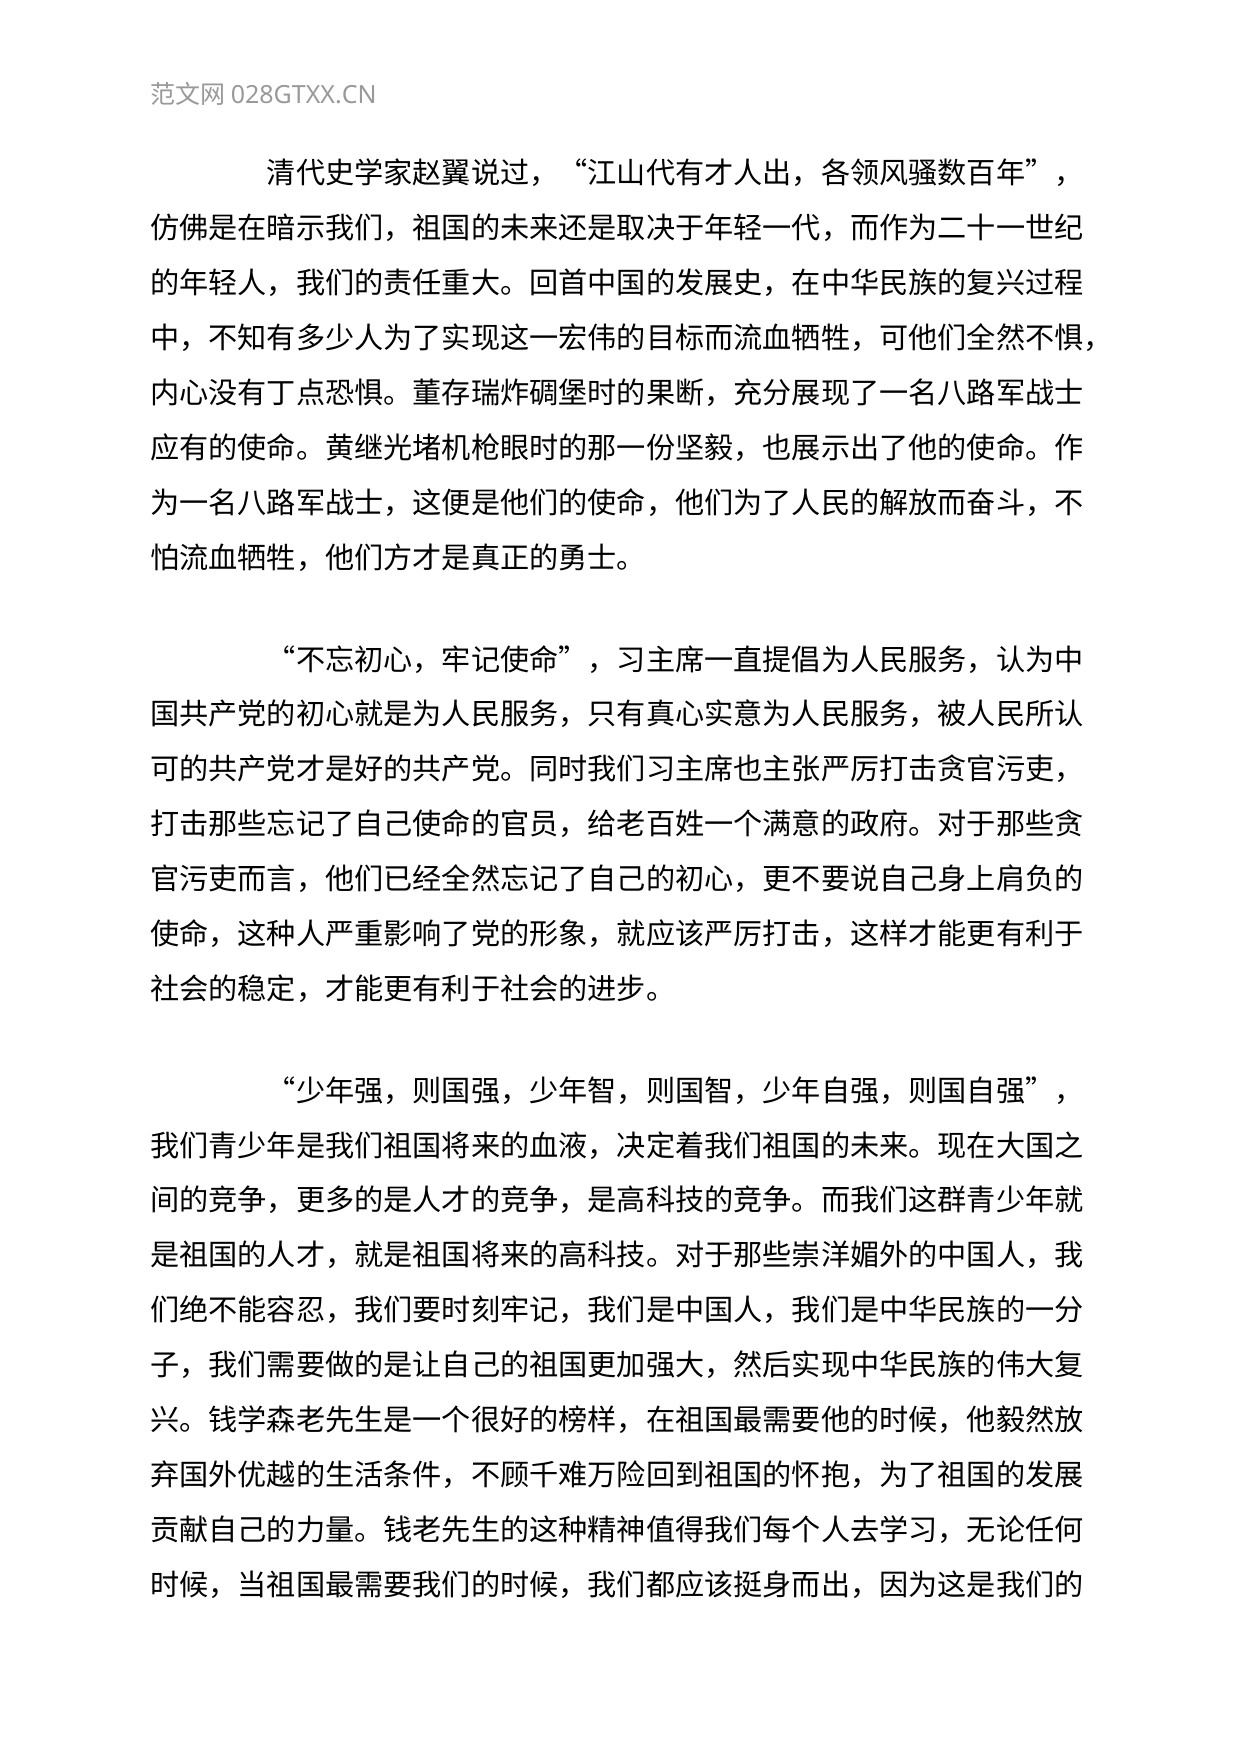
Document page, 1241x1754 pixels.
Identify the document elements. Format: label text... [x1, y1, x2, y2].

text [150, 1067, 1090, 1603]
text 清代史学家赵翼说过，“江山代有才人出，各领风骚数百年”，仿佛是在暗示我们，祖国的未来还是取决于年轻一代，而作为二十一世纪的年轻人，我们的责任重大。回首中国的发展史，在中华民族的复兴过程中，不知有多少人为了实现这一宏伟的目标而流血牺牲，可他们全然不惧，内心没有丁点恐惧。董存瑞炸碉堡时的果断，充分展现了一名八路军战士应有的使命。黄继光堵机枪眼时的那一份坚毅，也展示出了他的使命。作为一名八路军战士，这便是他们的使命，他们为了人民的解放而奋斗，不怕流血牺牲，他们方才是真正的勇士。 [150, 150, 1090, 577]
text “不忘初心，牢记使命”，习主席一直提倡为人民服务，认为中国共产党的初心就是为人民服务，只有真心实意为人民服务，被人民所认可的共产党才是好的共产党。同时我们习主席也主张严厉打击贪官污吏，打击那些忘记了自己使命的官员，给老百姓一个满意的政府。对于那些贪官污吏而言，他们已经全然忘记了自己的初心，更不要说自己身上肩负的使命，这种人严重影响了党的形象，就应该严厉打击，这样才能更有利于社会的稳定，才能更有利于社会的进步。 [150, 636, 1090, 1008]
